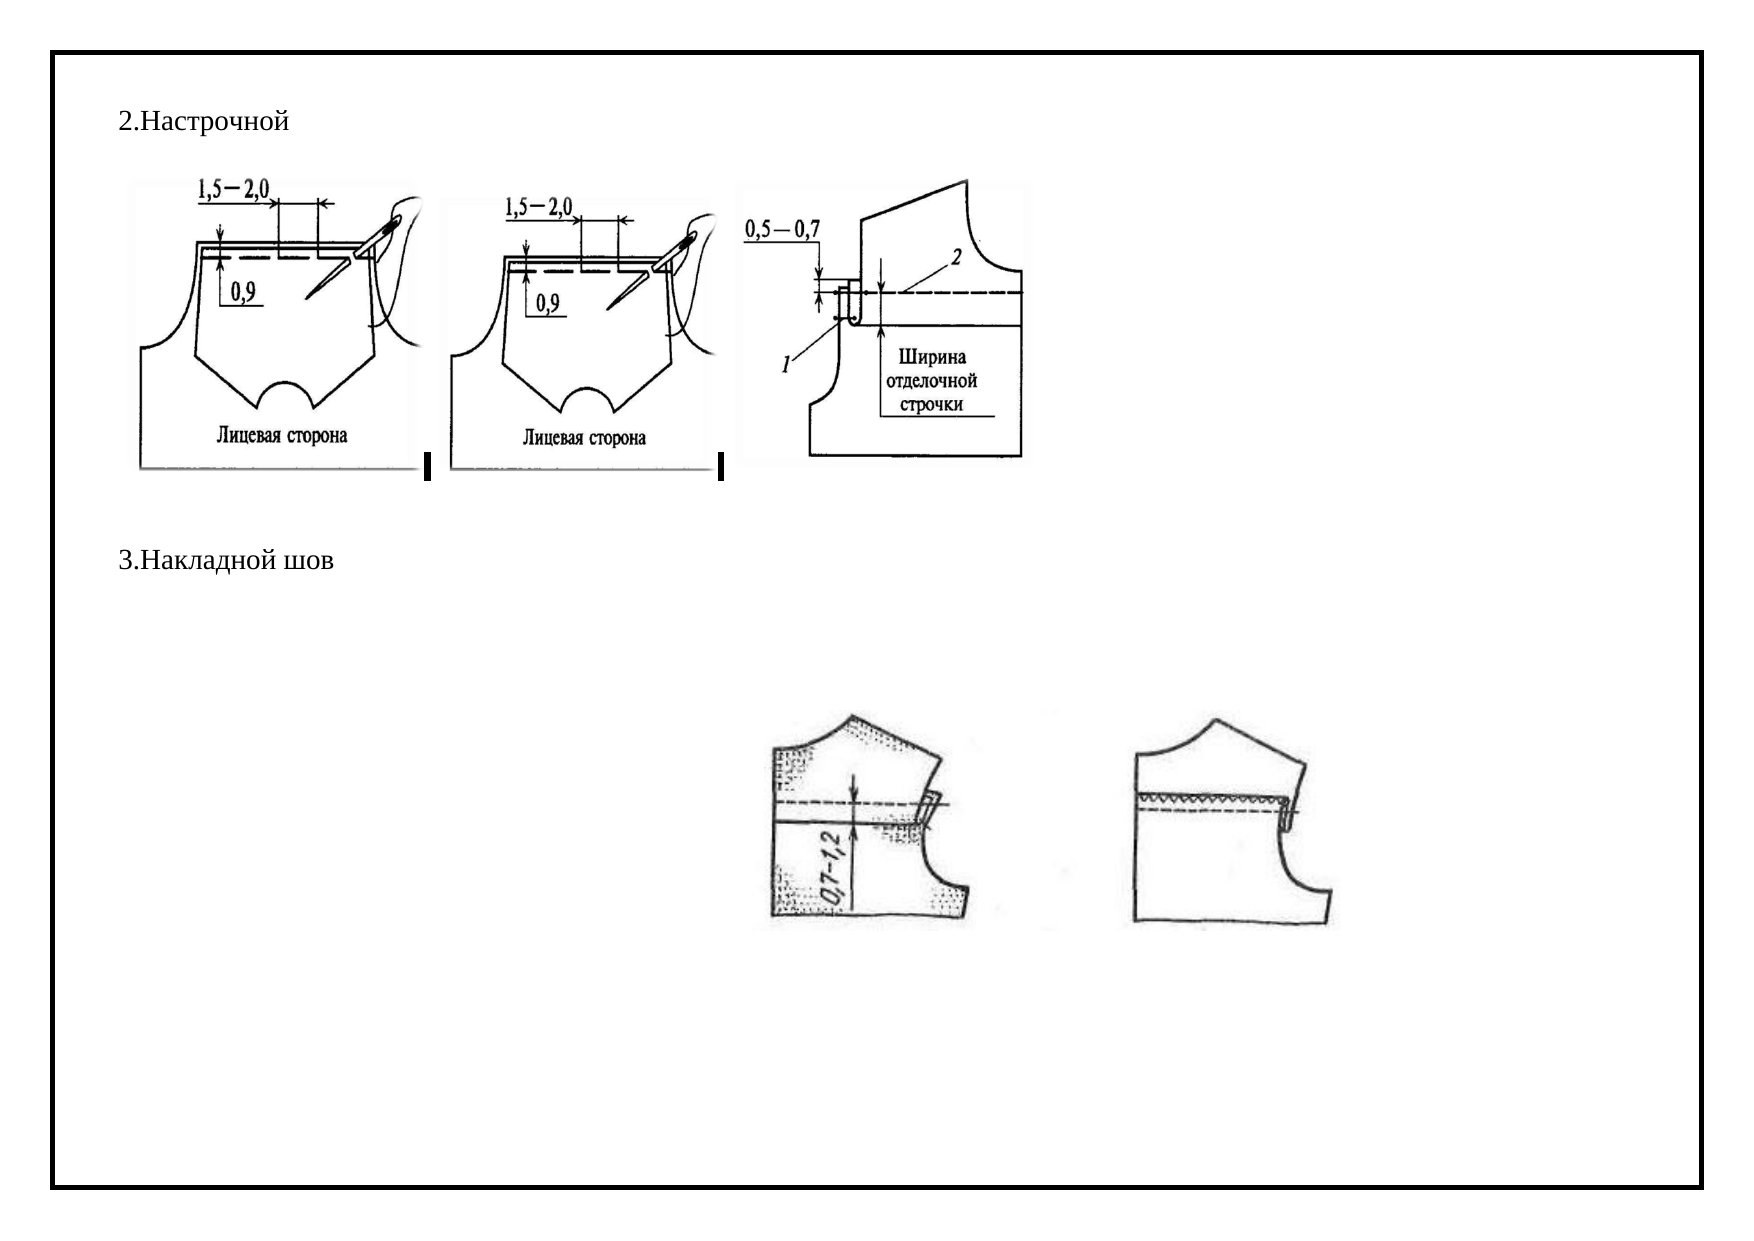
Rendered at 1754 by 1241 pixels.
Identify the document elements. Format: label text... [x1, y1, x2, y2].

text 3.Накладной шов [118, 542, 1636, 576]
picture [752, 710, 1344, 931]
picture [118, 170, 425, 476]
picture [724, 170, 1042, 476]
text 2.Настрочной [118, 103, 1636, 137]
picture [430, 189, 719, 476]
